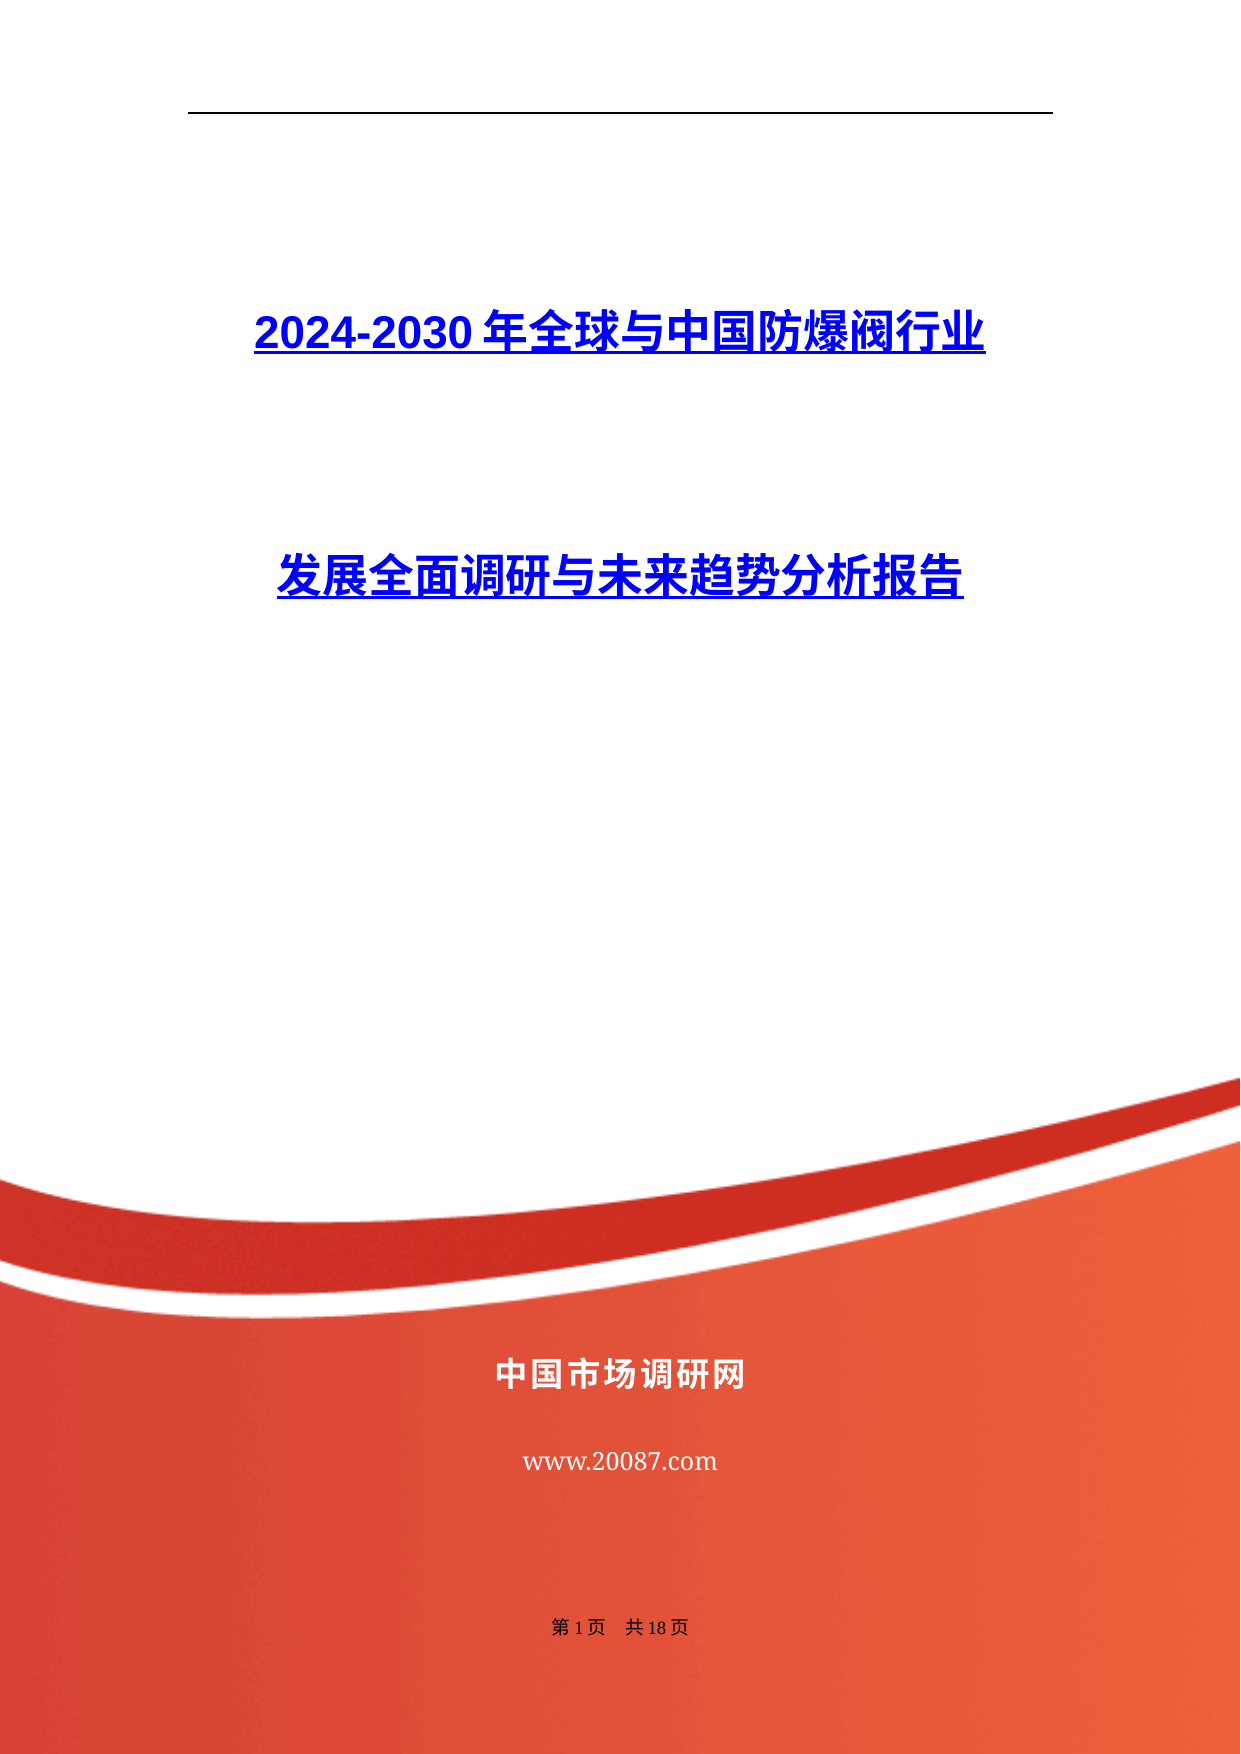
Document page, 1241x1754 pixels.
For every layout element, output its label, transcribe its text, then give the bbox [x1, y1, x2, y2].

table_header 2024-2030年全球与中国防爆阀行业发展全面调研与未来趋势分析报告 [188, 207, 1053, 773]
text www.20087.com [187, 1428, 1053, 1493]
picture [0, 1006, 1241, 1754]
subtitle 中国市场调研网 [187, 1339, 1053, 1404]
